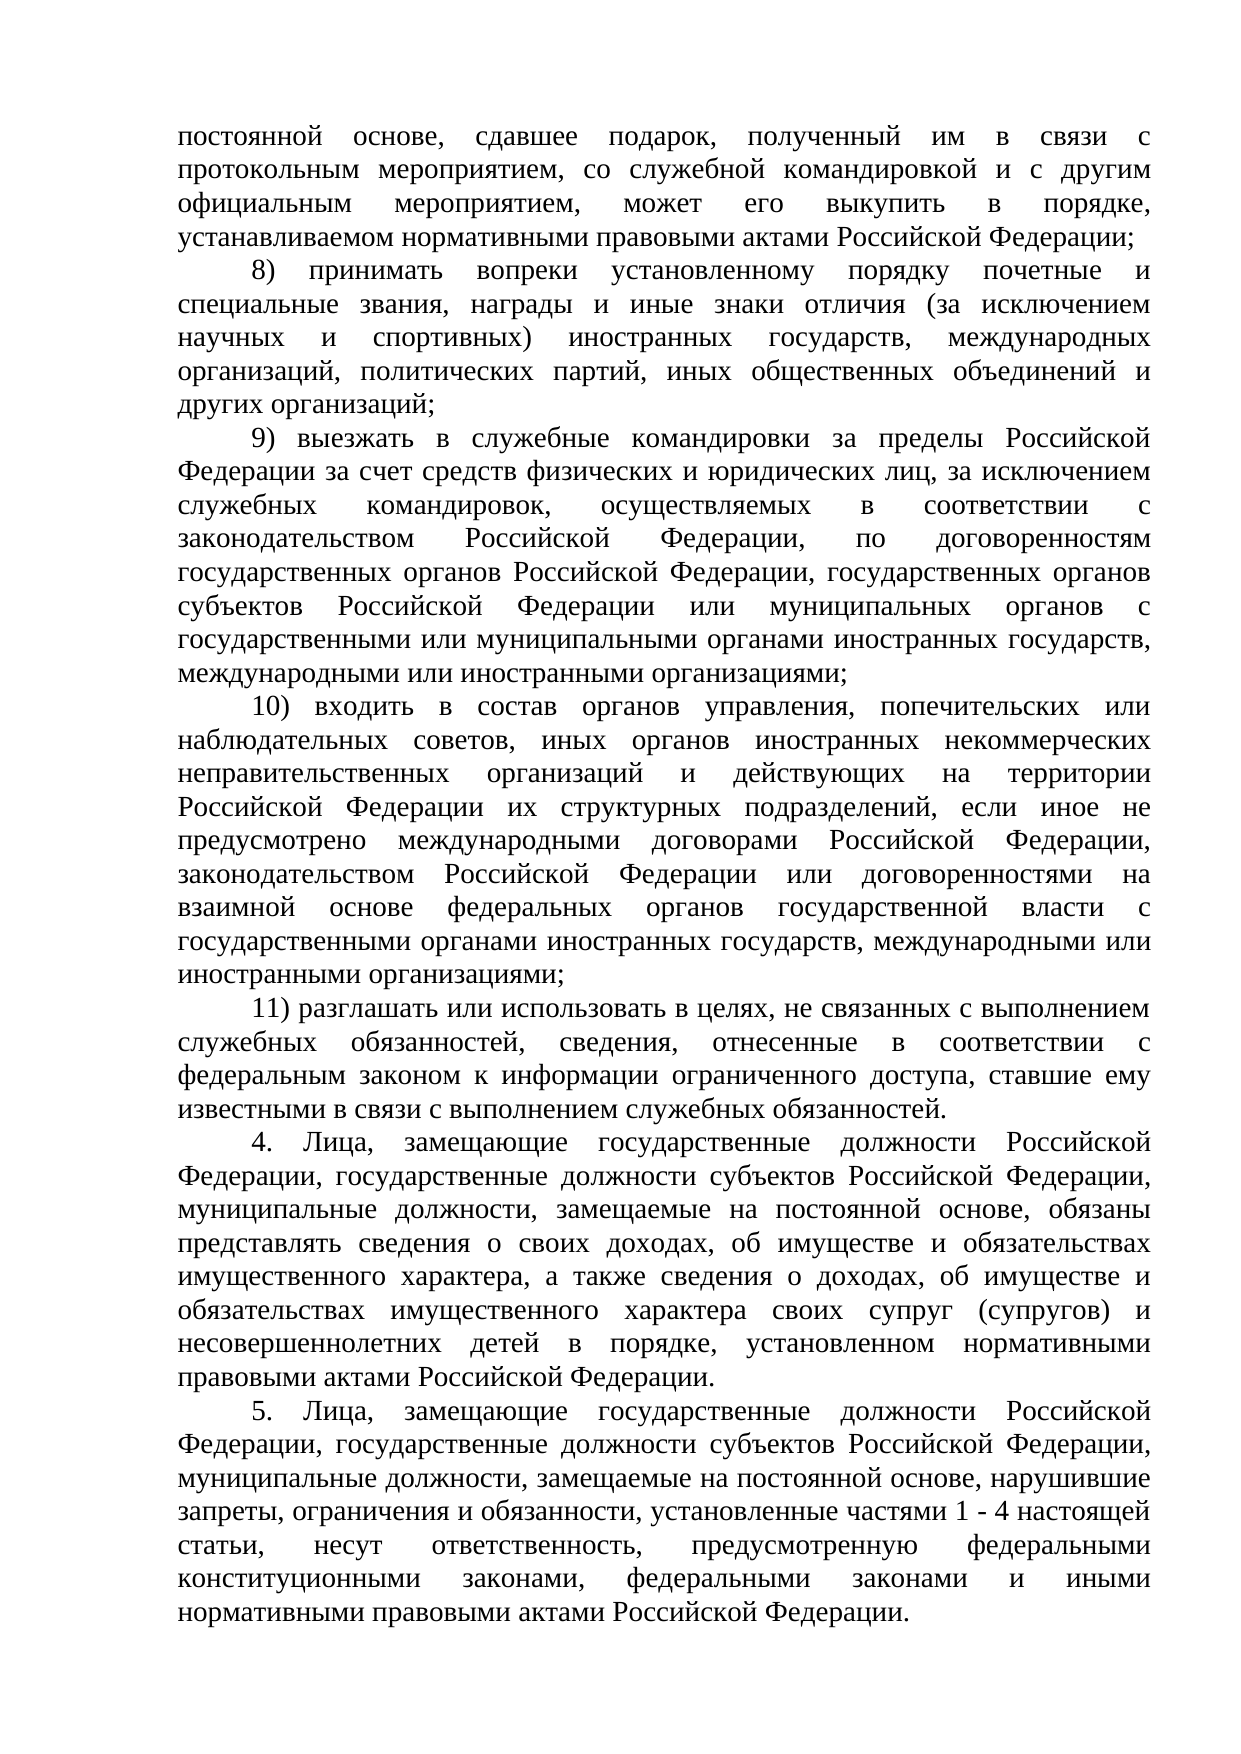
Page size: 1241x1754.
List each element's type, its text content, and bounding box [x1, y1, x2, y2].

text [177, 118, 1152, 252]
text 11) разглашать или использовать в целях, не связанных с выполнением служебных обязанностей, сведения, отнесенные в соответствии с федеральным законом к информации ограниченного доступа, ставшие ему известными в связи с выполнением служебных обязанностей. [177, 990, 1152, 1124]
text 9) выезжать в служебные командировки за пределы Российской Федерации за счет средств физических и юридических лиц, за исключением служебных командировок, осуществляемых в соответствии с законодательством Российской Федерации, по договоренностям государственных органов Российской Федерации, государственных органов субъектов Российской Федерации или муниципальных органов с государственными или муниципальными органами иностранных государств, международными или иностранными организациями; [177, 420, 1152, 688]
text 8) принимать вопреки установленному порядку почетные и специальные звания, награды и иные знаки отличия (за исключением научных и спортивных) иностранных государств, международных организаций, политических партий, иных общественных объединений и других организаций; [177, 252, 1152, 420]
text 4. Лица, замещающие государственные должности Российской Федерации, государственные должности субъектов Российской Федерации, муниципальные должности, замещаемые на постоянной основе, обязаны представлять сведения о своих доходах, об имуществе и обязательствах имущественного характера, а также сведения о доходах, об имуществе и обязательствах имущественного характера своих супруг (супругов) и несовершеннолетних детей в порядке, установленном нормативными правовыми актами Российской Федерации. [177, 1124, 1152, 1393]
text 10) входить в состав органов управления, попечительских или наблюдательных советов, иных органов иностранных некоммерческих неправительственных организаций и действующих на территории Российской Федерации их структурных подразделений, если иное не предусмотрено международными договорами Российской Федерации, законодательством Российской Федерации или договоренностями на взаимной основе федеральных органов государственной власти с государственными органами иностранных государств, международными или иностранными организациями; [177, 688, 1152, 990]
text 5. Лица, замещающие государственные должности Российской Федерации, государственные должности субъектов Российской Федерации, муниципальные должности, замещаемые на постоянной основе, нарушившие запреты, ограничения и обязанности, установленные частями 1 - 4 настоящей статьи, несут ответственность, предусмотренную федеральными конституционными законами, федеральными законами и иными нормативными правовыми актами Российской Федерации. [177, 1393, 1152, 1627]
